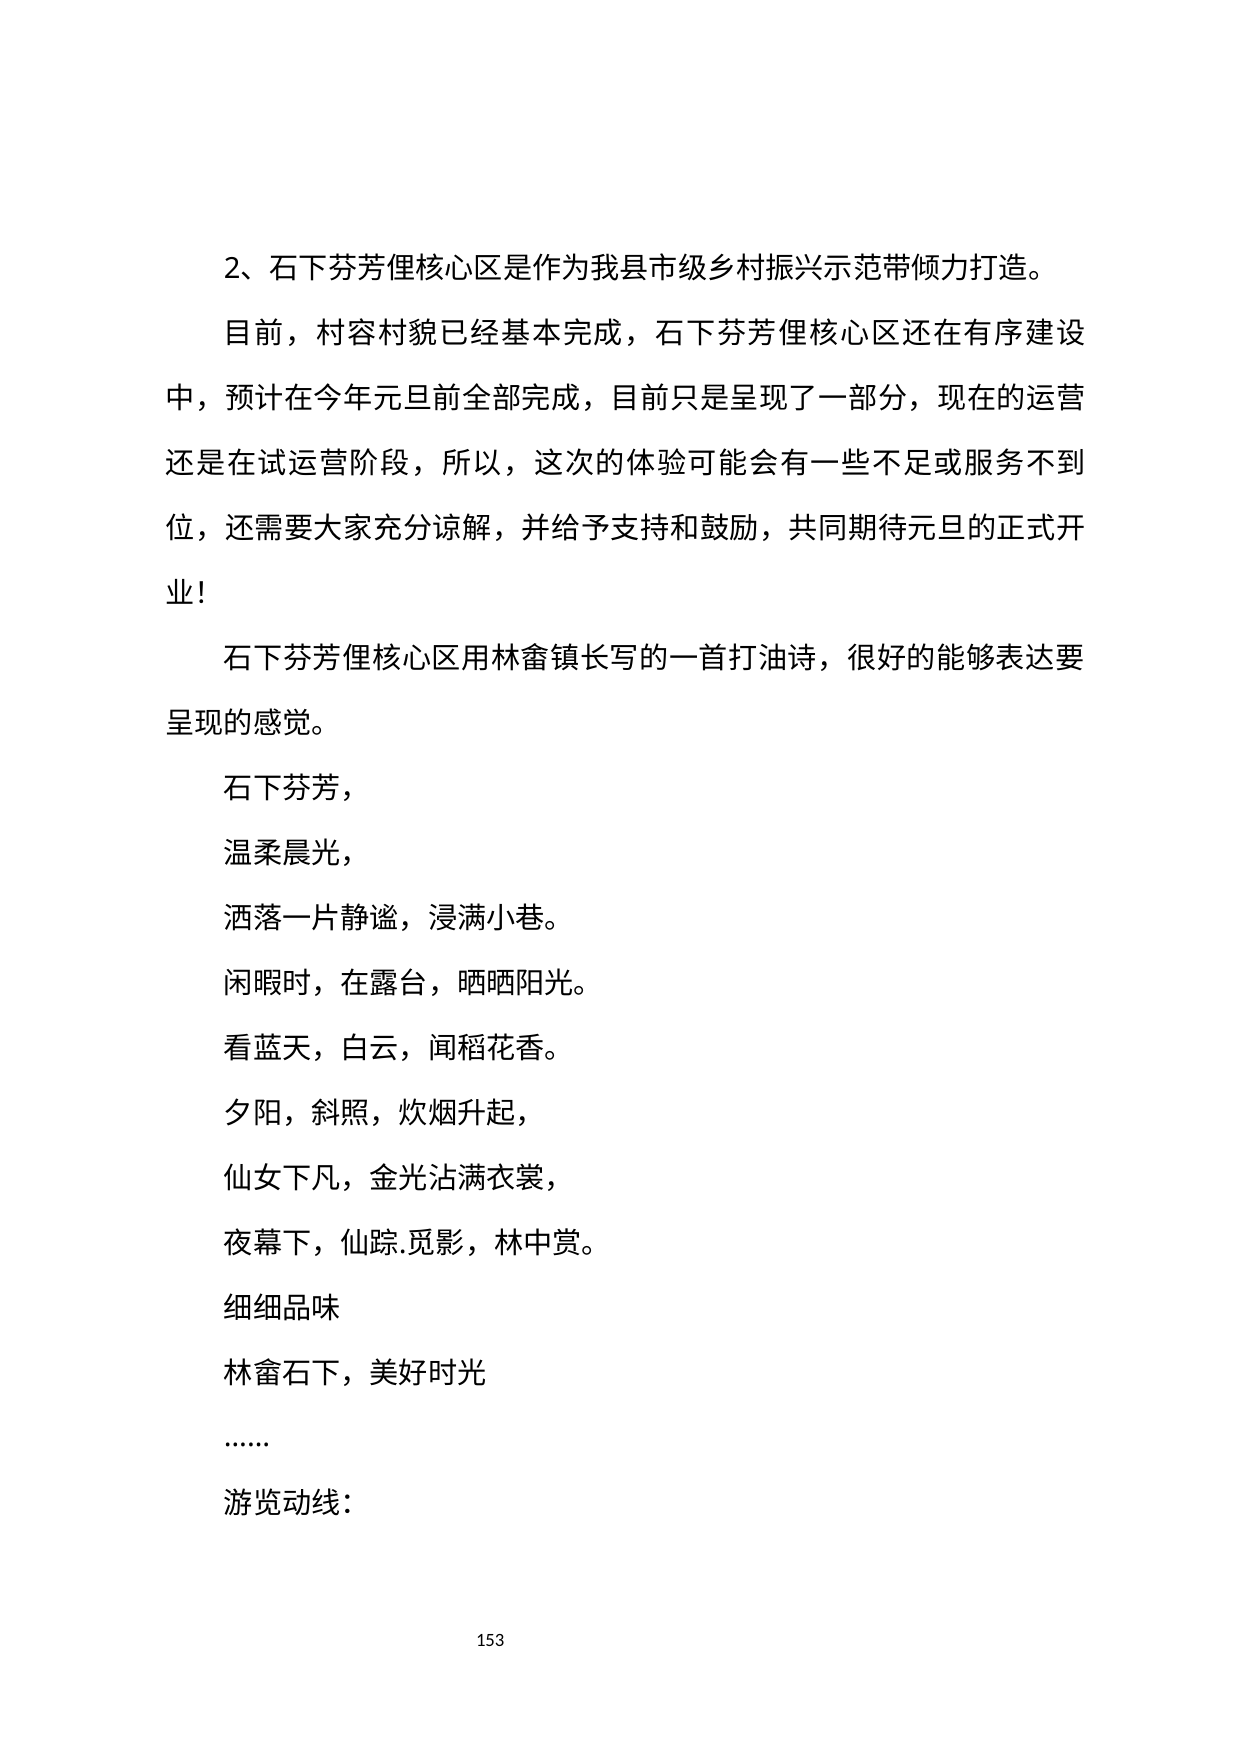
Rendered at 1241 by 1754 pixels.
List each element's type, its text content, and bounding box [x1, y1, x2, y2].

text 温柔晨光， [165, 818, 1087, 883]
text 目前，村容村貌已经基本完成，石下芬芳俚核心区还在有序建设中，预计在今年元旦前全部完成，目前只是呈现了一部分，现在的运营还是在试运营阶段，所以，这次的体验可能会有一些不足或服务不到位，还需要大家充分谅解，并给予支持和鼓励，共同期待元旦的正式开业！ [165, 298, 1087, 623]
text 夜幕下，仙踪.觅影，林中赏。 [165, 1208, 1087, 1273]
text 石下芬芳俚核心区用林畬镇长写的一首打油诗，很好的能够表达要呈现的感觉。 [165, 623, 1087, 753]
text 石下芬芳， [165, 753, 1087, 818]
text 夕阳，斜照，炊烟升起， [165, 1078, 1087, 1143]
text 林畲石下，美好时光 [165, 1338, 1087, 1403]
text 闲暇时，在露台，晒晒阳光。 [165, 948, 1087, 1013]
text 看蓝天，白云，闻稻花香。 [165, 1013, 1087, 1078]
text 游览动线： [165, 1468, 1087, 1533]
text 2、石下芬芳俚核心区是作为我县市级乡村振兴示范带倾力打造。 [165, 233, 1087, 298]
text 仙女下凡，金光沾满衣裳， [165, 1143, 1087, 1208]
text 洒落一片静谧，浸满小巷。 [165, 883, 1087, 948]
text …… [165, 1403, 1087, 1468]
text 细细品味 [165, 1273, 1087, 1338]
